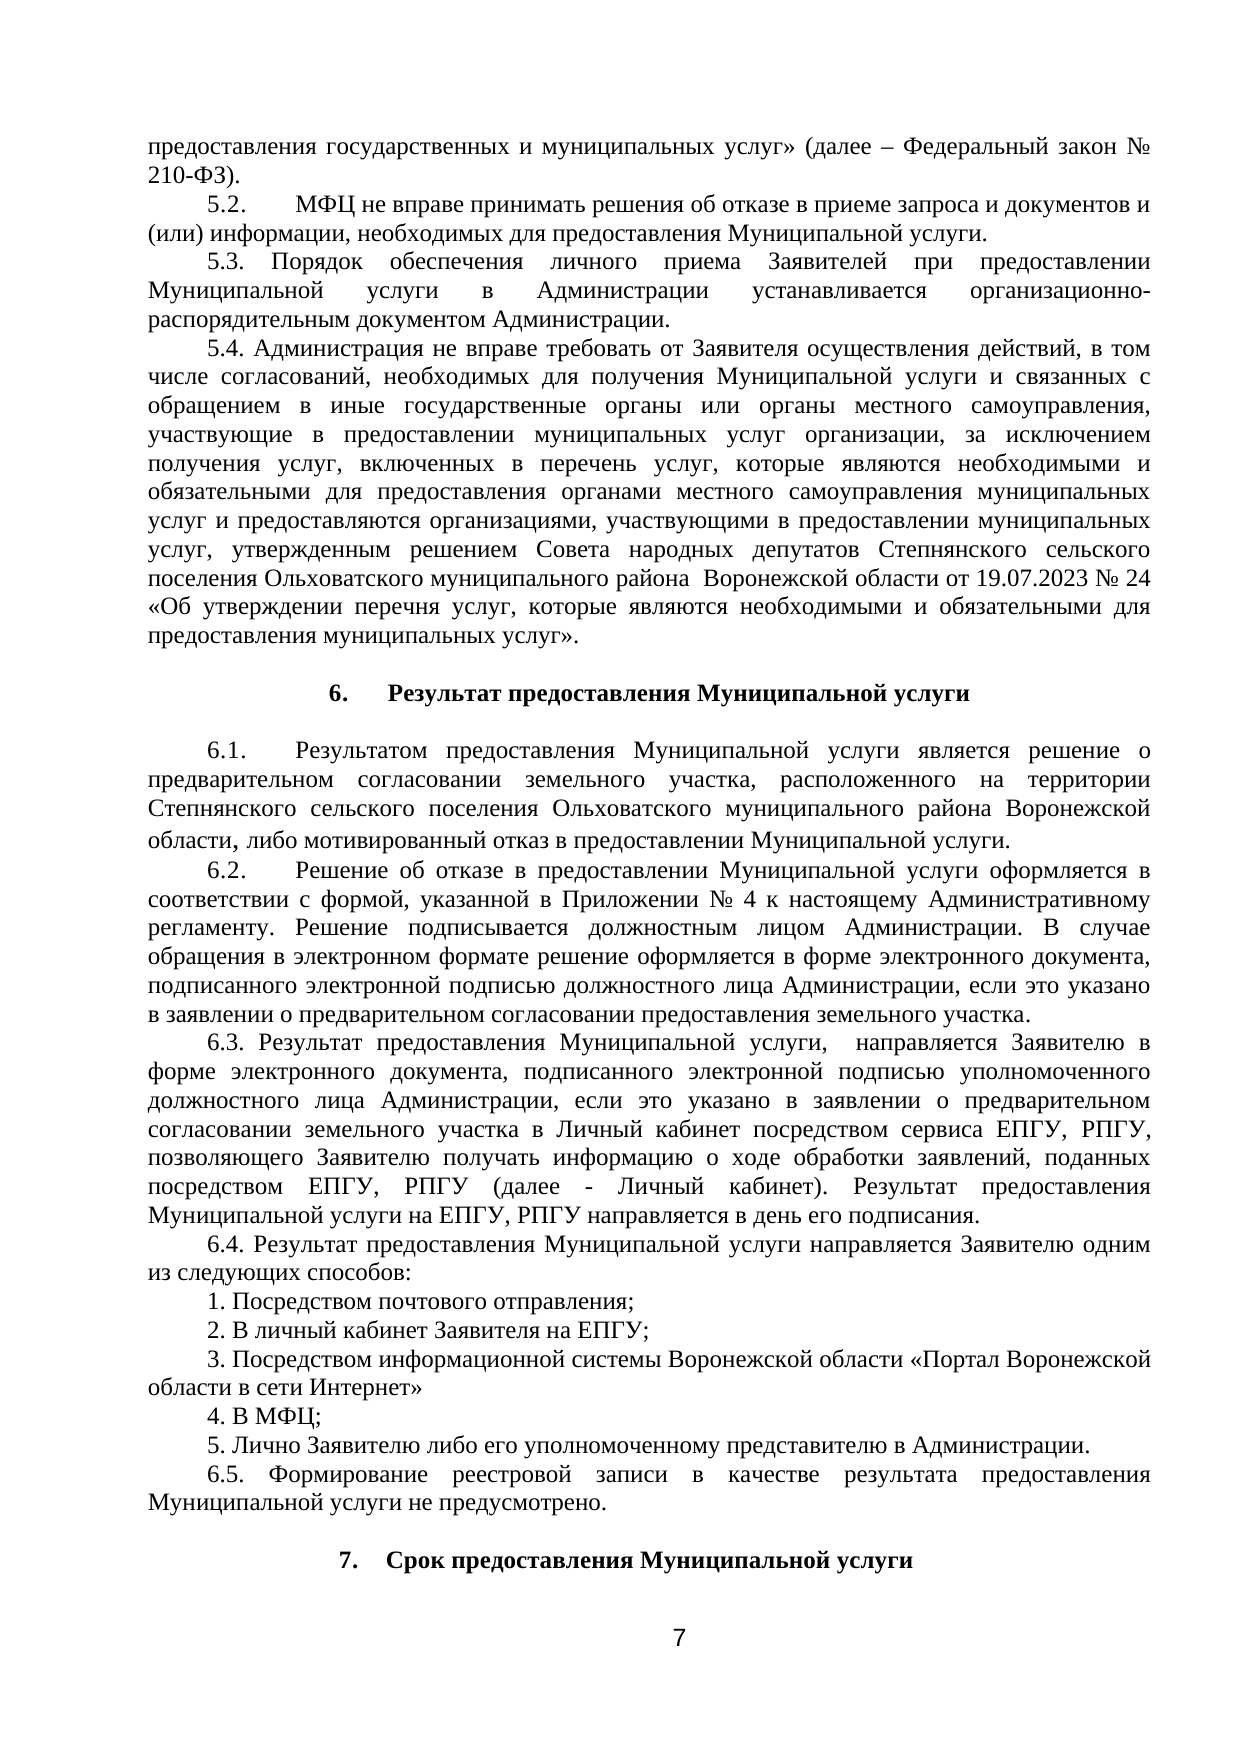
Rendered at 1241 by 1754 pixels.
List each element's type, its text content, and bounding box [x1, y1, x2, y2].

text 5. Лично Заявителю либо его уполномоченному представителю в Администрации. [148, 1430, 1152, 1459]
text 4. В МФЦ; [148, 1401, 1152, 1430]
text 2. В личный кабинет Заявителя на ЕПГУ; [148, 1315, 1152, 1344]
text 6.5. Формирование реестровой записи в качестве результата предоставления Муниципальной услуги не предусмотрено. [148, 1459, 1152, 1516]
list Срок предоставления Муниципальной услуги [101, 1545, 1152, 1574]
text 3. Посредством информационной системы Воронежской области «Портал Воронежской области в сети Интернет» [148, 1344, 1152, 1401]
text 5.3. Порядок обеспечения личного приема Заявителей при предоставлении Муниципальной услуги в Администрации устанавливается организационно-распорядительным документом Администрации. [148, 246, 1152, 333]
text 6.3. Результат предоставления Муниципальной услуги, направляется Заявителю в форме электронного документа, подписанного электронной подписью уполномоченного должностного лица Администрации, если это указано в заявлении о предварительном согласовании земельного участка в Личный кабинет посредством сервиса ЕПГУ, РПГУ, позволяющего Заявителю получать информацию о ходе обработки заявлений, поданных посредством ЕПГУ, РПГУ (далее - Личный кабинет). Результат предоставления Муниципальной услуги на ЕПГУ, РПГУ направляется в день его подписания. [148, 1027, 1152, 1229]
text 5.4. Администрация не вправе требовать от Заявителя осуществления действий, в том числе согласований, необходимых для получения Муниципальной услуги и связанных с обращением в иные государственные органы или органы местного самоуправления, участвующие в предоставлении муниципальных услуг организации, за исключением получения услуг, включенных в перечень услуг, которые являются необходимыми и обязательными для предоставления органами местного самоуправления муниципальных услуг и предоставляются организациями, участвующими в предоставлении муниципальных услуг, утвержденным решением Совета народных депутатов Степнянского сельского поселения Ольховатского муниципального района Воронежской области от 19.07.2023 № 24 «Об утверждении перечня услуг, которые являются необходимыми и обязательными для предоставления муниципальных услуг». [148, 333, 1152, 649]
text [148, 131, 1152, 189]
text 6.4. Результат предоставления Муниципальной услуги направляется Заявителю одним из следующих способов: [148, 1229, 1152, 1286]
text 1. Посредством почтового отправления; [148, 1286, 1152, 1315]
list Результатом предоставления Муниципальной услуги является решение о предварительном согласовании земельного участка, расположенного на территории Степнянского сельского поселения Ольховатского муниципального района Воронежской области, либо мотивированный отказ в предоставлении Муниципальной услуги. [148, 735, 1152, 855]
list Решение об отказе в предоставлении Муниципальной услуги оформляется в соответствии с формой, указанной в Приложении № 4 к настоящему Административному регламенту. Решение подписывается должностным лицом Администрации. В случае обращения в электронном формате решение оформляется в форме электронного документа, подписанного электронной подписью должностного лица Администрации, если это указано в заявлении о предварительном согласовании предоставления земельного участка. [148, 855, 1152, 1027]
list МФЦ не вправе принимать решения об отказе в приеме запроса и документов и (или) информации, необходимых для предоставления Муниципальной услуги. [148, 189, 1152, 246]
list Результат предоставления Муниципальной услуги [148, 678, 1152, 706]
